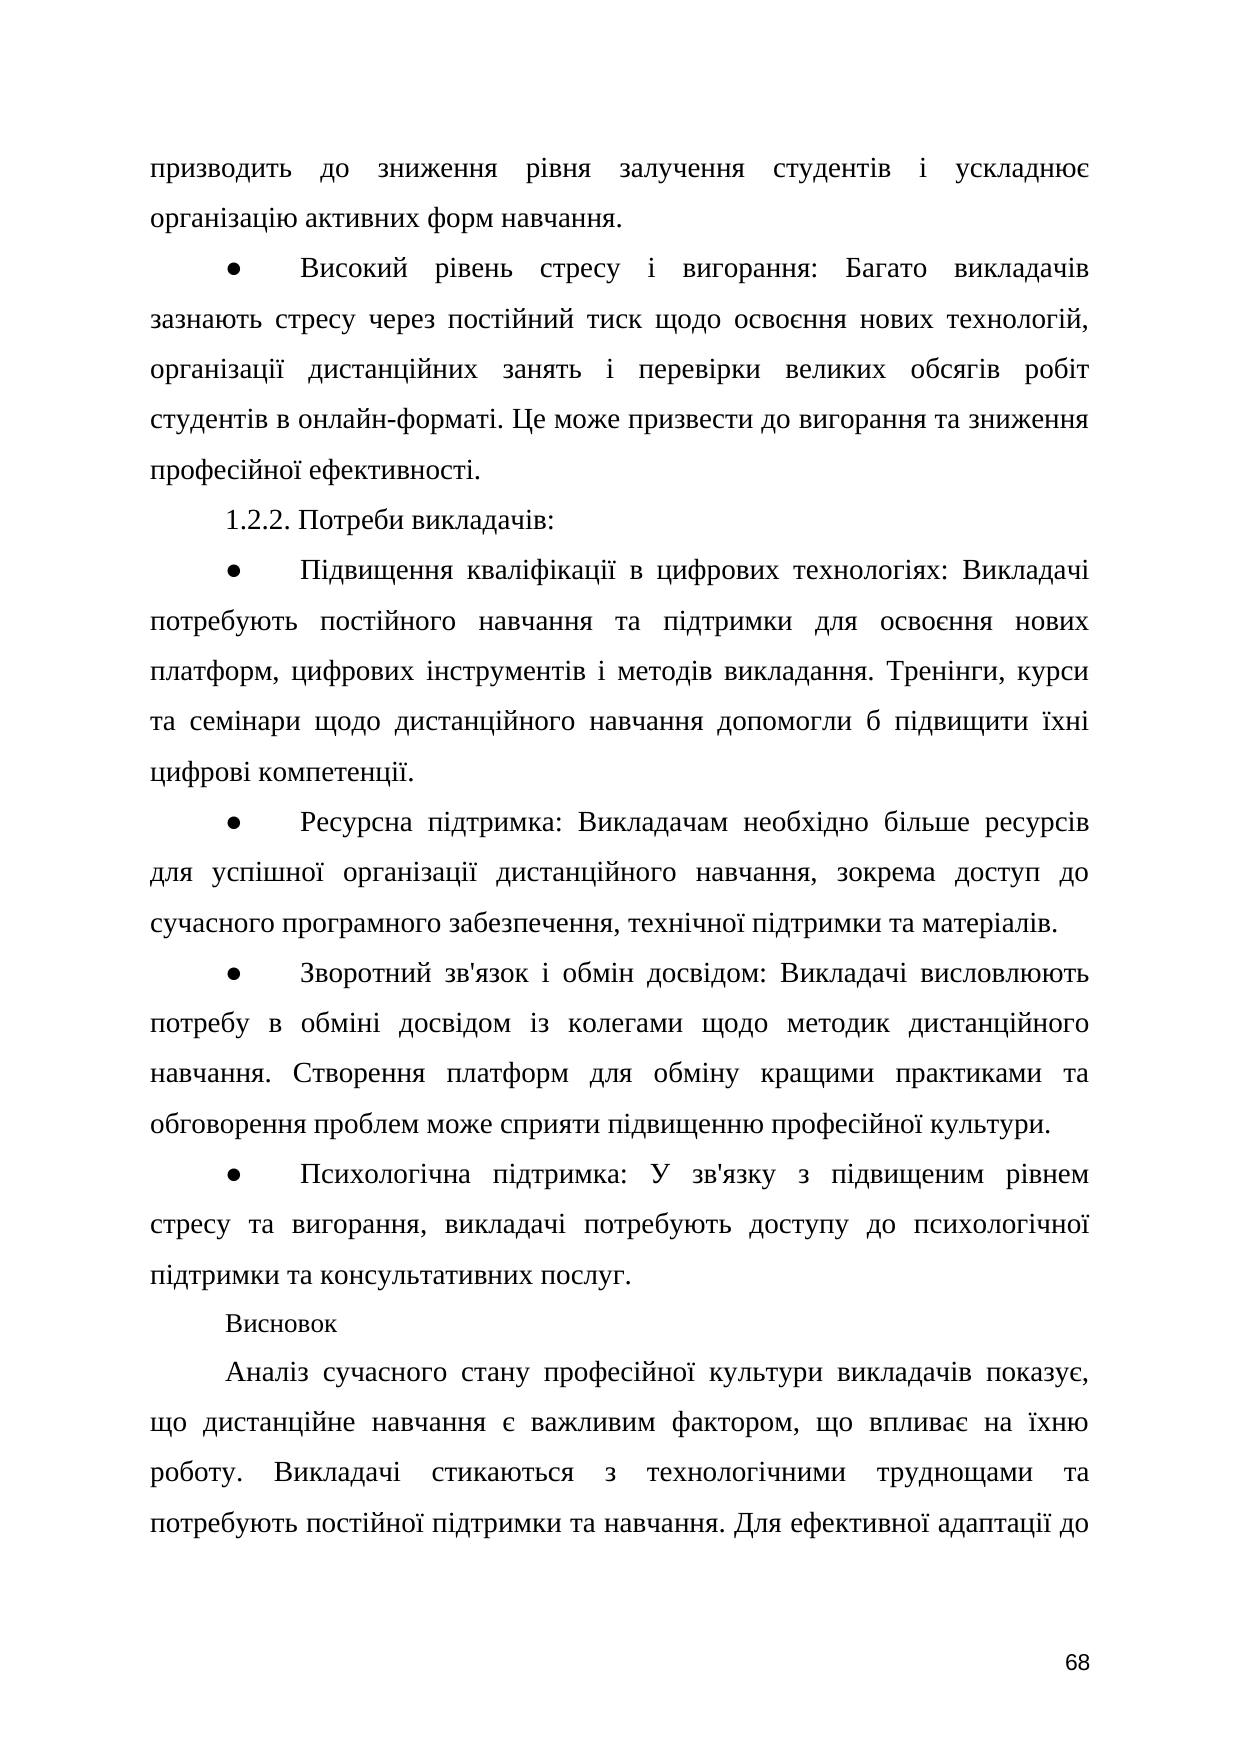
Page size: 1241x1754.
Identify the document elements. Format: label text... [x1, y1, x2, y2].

list Підвищення кваліфікації в цифрових технологіях: Викладачі потребують постійного навчання та підтримки для освоєння нових платформ, цифрових інструментів і методів викладання. Тренінги, курси та семінари щодо дистанційного навчання допомогли б підвищити їхні цифрові компетенції. [150, 552, 1090, 787]
subtitle Висновок [150, 1307, 1090, 1338]
list Ресурсна підтримка: Викладачам необхідно більше ресурсів для успішної організації дистанційного навчання, зокрема доступ до сучасного програмного забезпечення, технічної підтримки та матеріалів. [150, 804, 1090, 938]
subtitle 1.2.2. Потреби викладачів: [150, 502, 1090, 536]
list Психологічна підтримка: У зв'язку з підвищеним рівнем стресу та вигорання, викладачі потребують доступу до психологічної підтримки та консультативних послуг. [150, 1156, 1090, 1290]
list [150, 150, 1090, 234]
list Високий рівень стресу і вигорання: Багато викладачів зазнають стресу через постійний тиск щодо освоєння нових технологій, організації дистанційних занять і перевірки великих обсягів робіт студентів в онлайн-форматі. Це може призвести до вигорання та зниження професійної ефективності. [150, 251, 1090, 485]
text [150, 1354, 1090, 1538]
list Зворотний зв'язок і обмін досвідом: Викладачі висловлюють потребу в обміні досвідом із колегами щодо методик дистанційного навчання. Створення платформ для обміну кращими практиками та обговорення проблем може сприяти підвищенню професійної культури. [150, 955, 1090, 1139]
